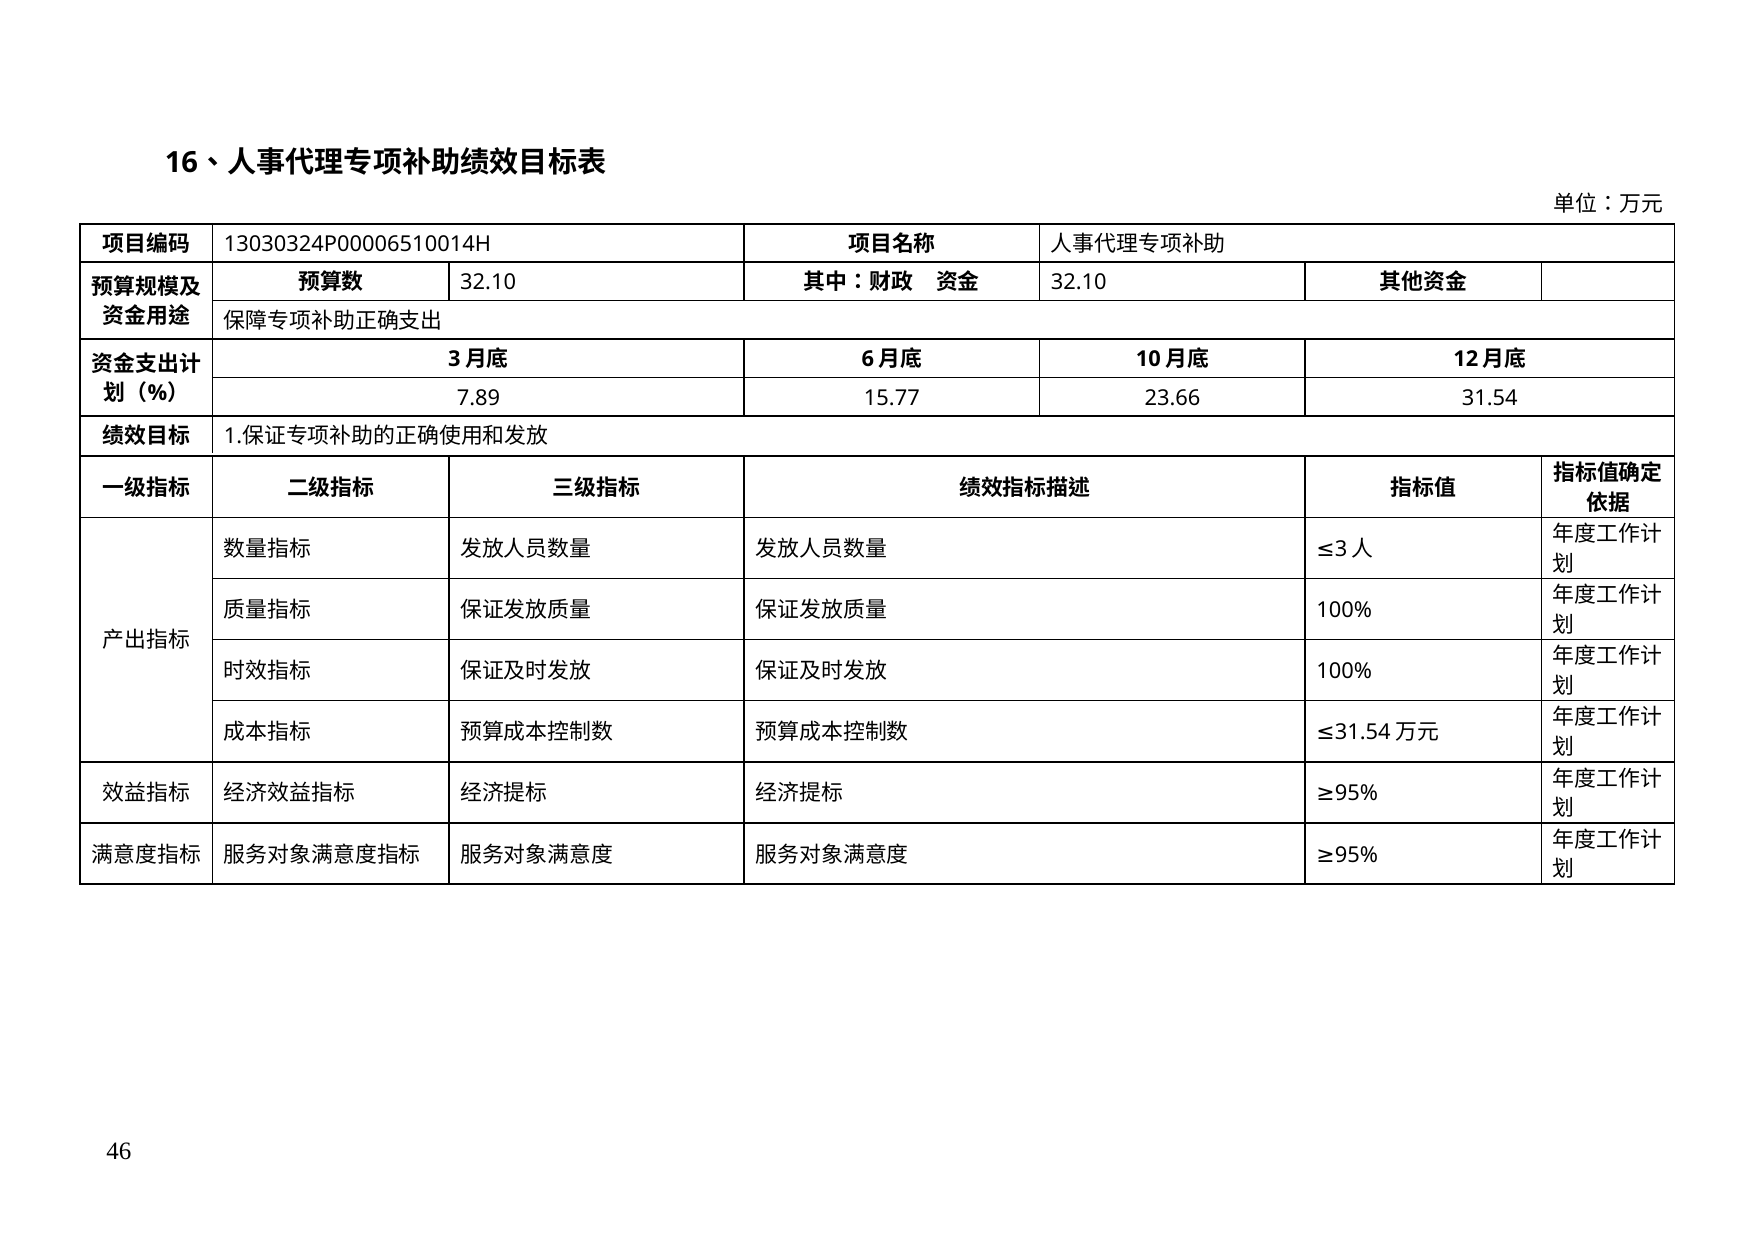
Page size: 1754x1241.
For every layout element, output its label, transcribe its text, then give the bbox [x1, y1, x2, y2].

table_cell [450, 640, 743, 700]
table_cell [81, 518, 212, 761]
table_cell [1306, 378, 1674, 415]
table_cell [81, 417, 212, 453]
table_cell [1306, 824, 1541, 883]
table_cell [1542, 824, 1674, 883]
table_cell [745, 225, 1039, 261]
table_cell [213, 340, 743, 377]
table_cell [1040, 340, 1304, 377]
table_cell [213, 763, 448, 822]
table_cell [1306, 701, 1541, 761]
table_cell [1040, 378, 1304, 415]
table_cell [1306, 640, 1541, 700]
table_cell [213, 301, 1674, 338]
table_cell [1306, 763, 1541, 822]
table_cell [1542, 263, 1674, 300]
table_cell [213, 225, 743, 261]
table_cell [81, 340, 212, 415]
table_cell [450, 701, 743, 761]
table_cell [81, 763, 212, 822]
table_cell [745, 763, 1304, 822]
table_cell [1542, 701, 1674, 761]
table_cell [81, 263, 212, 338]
text 16、人事代理专项补助绩效目标表 [106, 142, 1648, 181]
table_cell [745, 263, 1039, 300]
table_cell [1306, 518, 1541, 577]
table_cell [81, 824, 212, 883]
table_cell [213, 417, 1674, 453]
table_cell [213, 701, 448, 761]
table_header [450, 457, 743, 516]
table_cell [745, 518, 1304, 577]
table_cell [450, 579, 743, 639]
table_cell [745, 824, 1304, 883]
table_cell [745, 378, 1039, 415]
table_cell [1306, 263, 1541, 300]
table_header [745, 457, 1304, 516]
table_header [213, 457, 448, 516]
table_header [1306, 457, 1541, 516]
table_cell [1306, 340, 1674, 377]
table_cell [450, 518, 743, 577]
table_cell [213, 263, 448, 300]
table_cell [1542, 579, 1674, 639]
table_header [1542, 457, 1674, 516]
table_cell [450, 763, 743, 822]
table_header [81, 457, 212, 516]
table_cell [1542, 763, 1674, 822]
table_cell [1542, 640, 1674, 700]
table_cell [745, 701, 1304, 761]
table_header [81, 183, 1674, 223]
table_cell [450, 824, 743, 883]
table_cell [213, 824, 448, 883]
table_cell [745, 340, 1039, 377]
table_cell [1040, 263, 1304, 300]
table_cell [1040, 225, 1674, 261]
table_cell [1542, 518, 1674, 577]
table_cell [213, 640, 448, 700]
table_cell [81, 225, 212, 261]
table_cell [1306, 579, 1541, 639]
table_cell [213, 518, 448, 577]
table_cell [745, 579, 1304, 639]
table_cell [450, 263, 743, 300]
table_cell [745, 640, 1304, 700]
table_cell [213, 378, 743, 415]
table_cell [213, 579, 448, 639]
